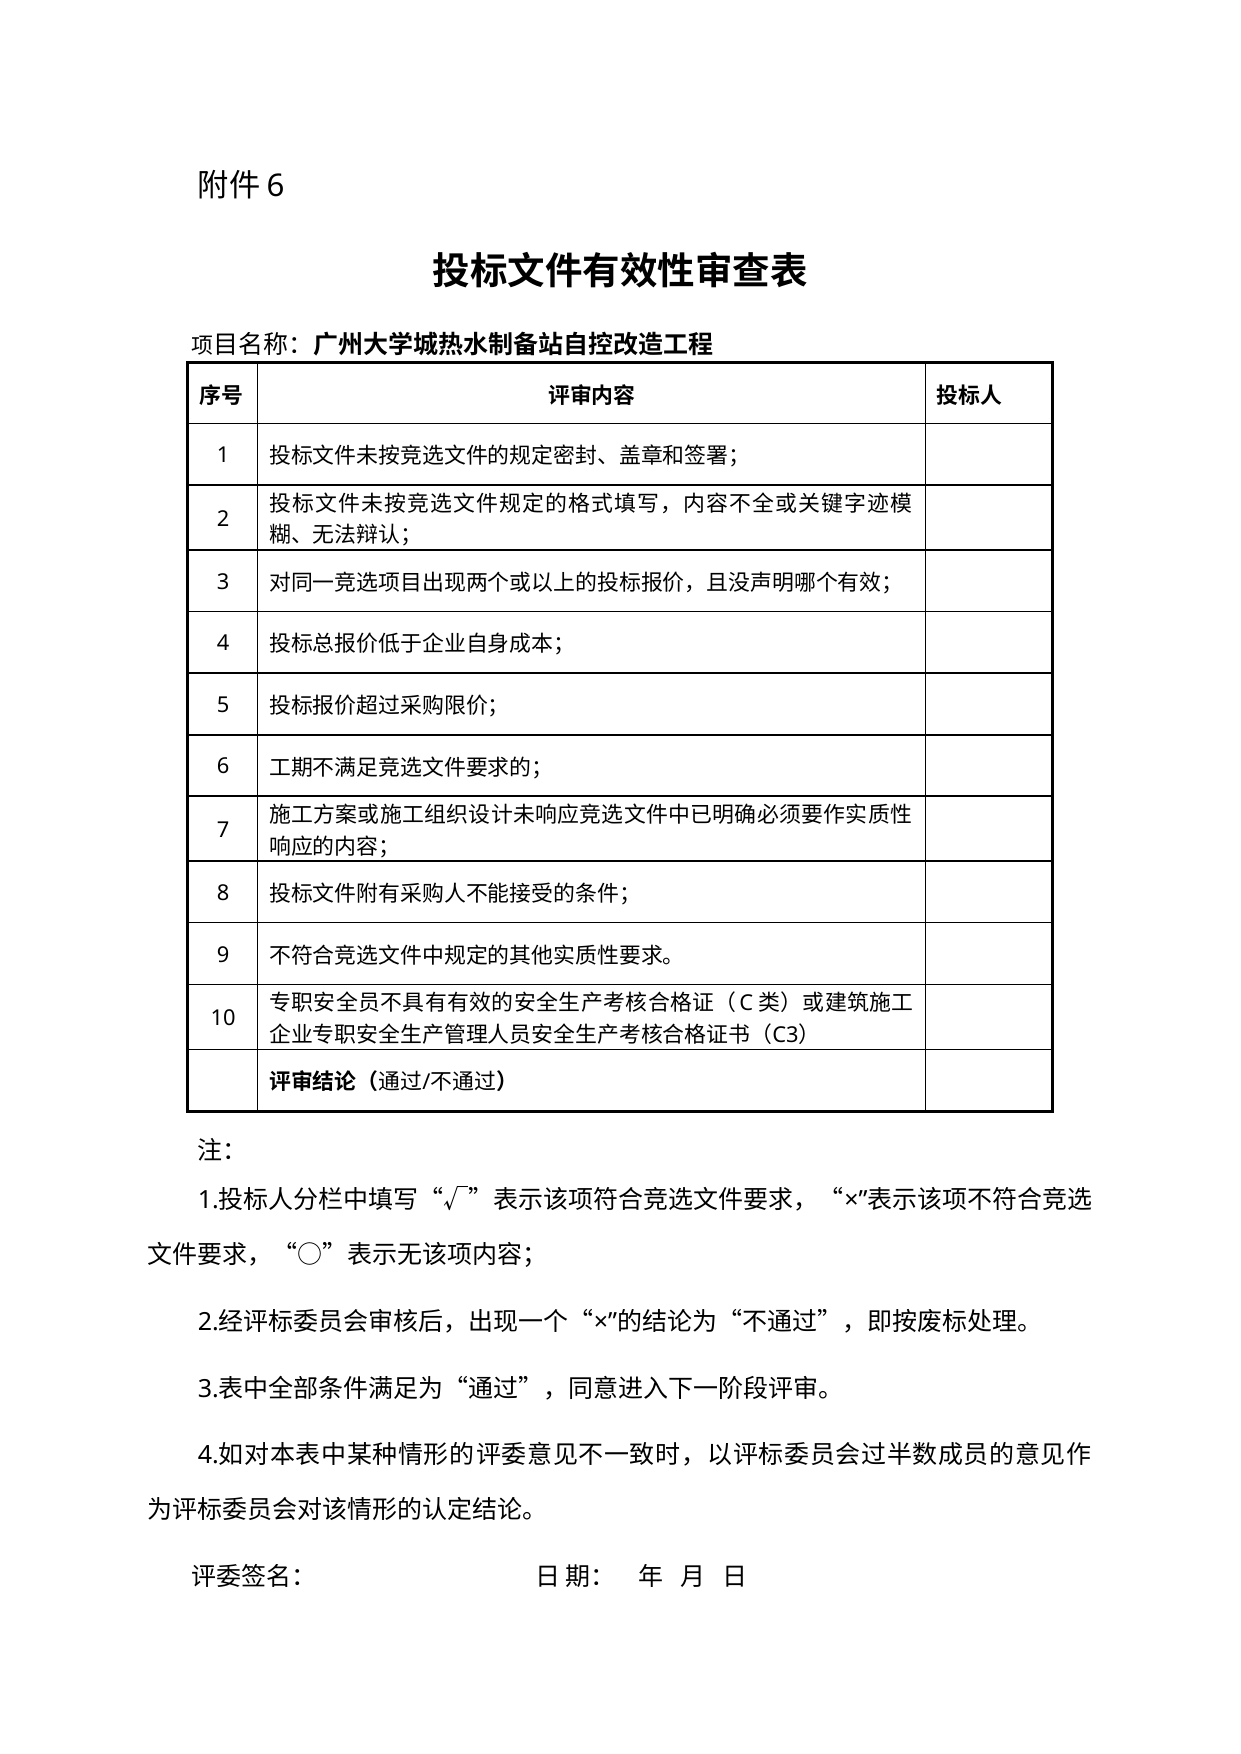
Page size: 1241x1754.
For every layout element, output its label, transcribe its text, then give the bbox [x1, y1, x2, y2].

table_cell 2 [189, 486, 257, 549]
table_cell [926, 1050, 1051, 1110]
table_cell 3 [189, 551, 257, 611]
table_cell 施工方案或施工组织设计未响应竞选文件中已明确必须要作实质性响应的内容； [258, 797, 925, 860]
table_cell 投标文件未按竞选文件规定的格式填写，内容不全或关键字迹模糊、无法辩认； [258, 486, 925, 549]
table_cell 9 [189, 923, 257, 983]
table_cell 4 [189, 612, 257, 672]
table_cell [926, 797, 1051, 860]
table_cell [926, 985, 1051, 1048]
table_header 序号 [189, 364, 257, 423]
table_cell 投标文件附有采购人不能接受的条件； [258, 862, 925, 922]
table_cell [926, 424, 1051, 484]
table_cell [926, 612, 1051, 672]
text 项目名称：广州大学城热水制备站自控改造工程 [148, 325, 1092, 361]
table_cell 5 [189, 674, 257, 734]
table_cell [926, 862, 1051, 922]
table_cell [926, 551, 1051, 611]
list 表中全部条件满足为“通过”，同意进入下一阶段评审。 [148, 1368, 1092, 1404]
table_cell 7 [189, 797, 257, 860]
table_cell 1 [189, 424, 257, 484]
table_cell 投标报价超过采购限价； [258, 674, 925, 734]
table_header 投标人 [926, 364, 1051, 423]
table_cell 不符合竞选文件中规定的其他实质性要求。 [258, 923, 925, 983]
table_cell 对同一竞选项目出现两个或以上的投标报价，且没声明哪个有效； [258, 551, 925, 611]
list 经评标委员会审核后，出现一个“×”的结论为“不通过”，即按废标处理。 [148, 1301, 1092, 1337]
table_cell 专职安全员不具有有效的安全生产考核合格证（C类）或建筑施工企业专职安全生产管理人员安全生产考核合格证书（C3） [258, 985, 925, 1048]
table_cell 投标文件未按竞选文件的规定密封、盖章和签署； [258, 424, 925, 484]
table_cell [926, 486, 1051, 549]
list 如对本表中某种情形的评委意见不一致时，以评标委员会过半数成员的意见作为评标委员会对该情形的认定结论。 [148, 1435, 1092, 1526]
table_cell [189, 1050, 257, 1110]
text 评委签名： 日 期： 年 月 日 [191, 1556, 1092, 1592]
table_cell 6 [189, 736, 257, 795]
text 投标文件有效性审查表 [148, 241, 1092, 295]
table_cell 10 [189, 985, 257, 1048]
table_header 评审内容 [258, 364, 925, 423]
table_cell 8 [189, 862, 257, 922]
table_cell 工期不满足竞选文件要求的； [258, 736, 925, 795]
table_cell [926, 923, 1051, 983]
table_cell 评审结论（通过/不通过） [258, 1050, 925, 1110]
text 日 期： 年 月 日附件6 [148, 160, 1092, 206]
table_cell [926, 736, 1051, 795]
table_cell 投标总报价低于企业自身成本； [258, 612, 925, 672]
table_cell [926, 674, 1051, 734]
text 注： [148, 1126, 1092, 1167]
list 投标人分栏中填写“√”表示该项符合竞选文件要求，“×”表示该项不符合竞选文件要求，“○”表示无该项内容； [148, 1180, 1092, 1271]
